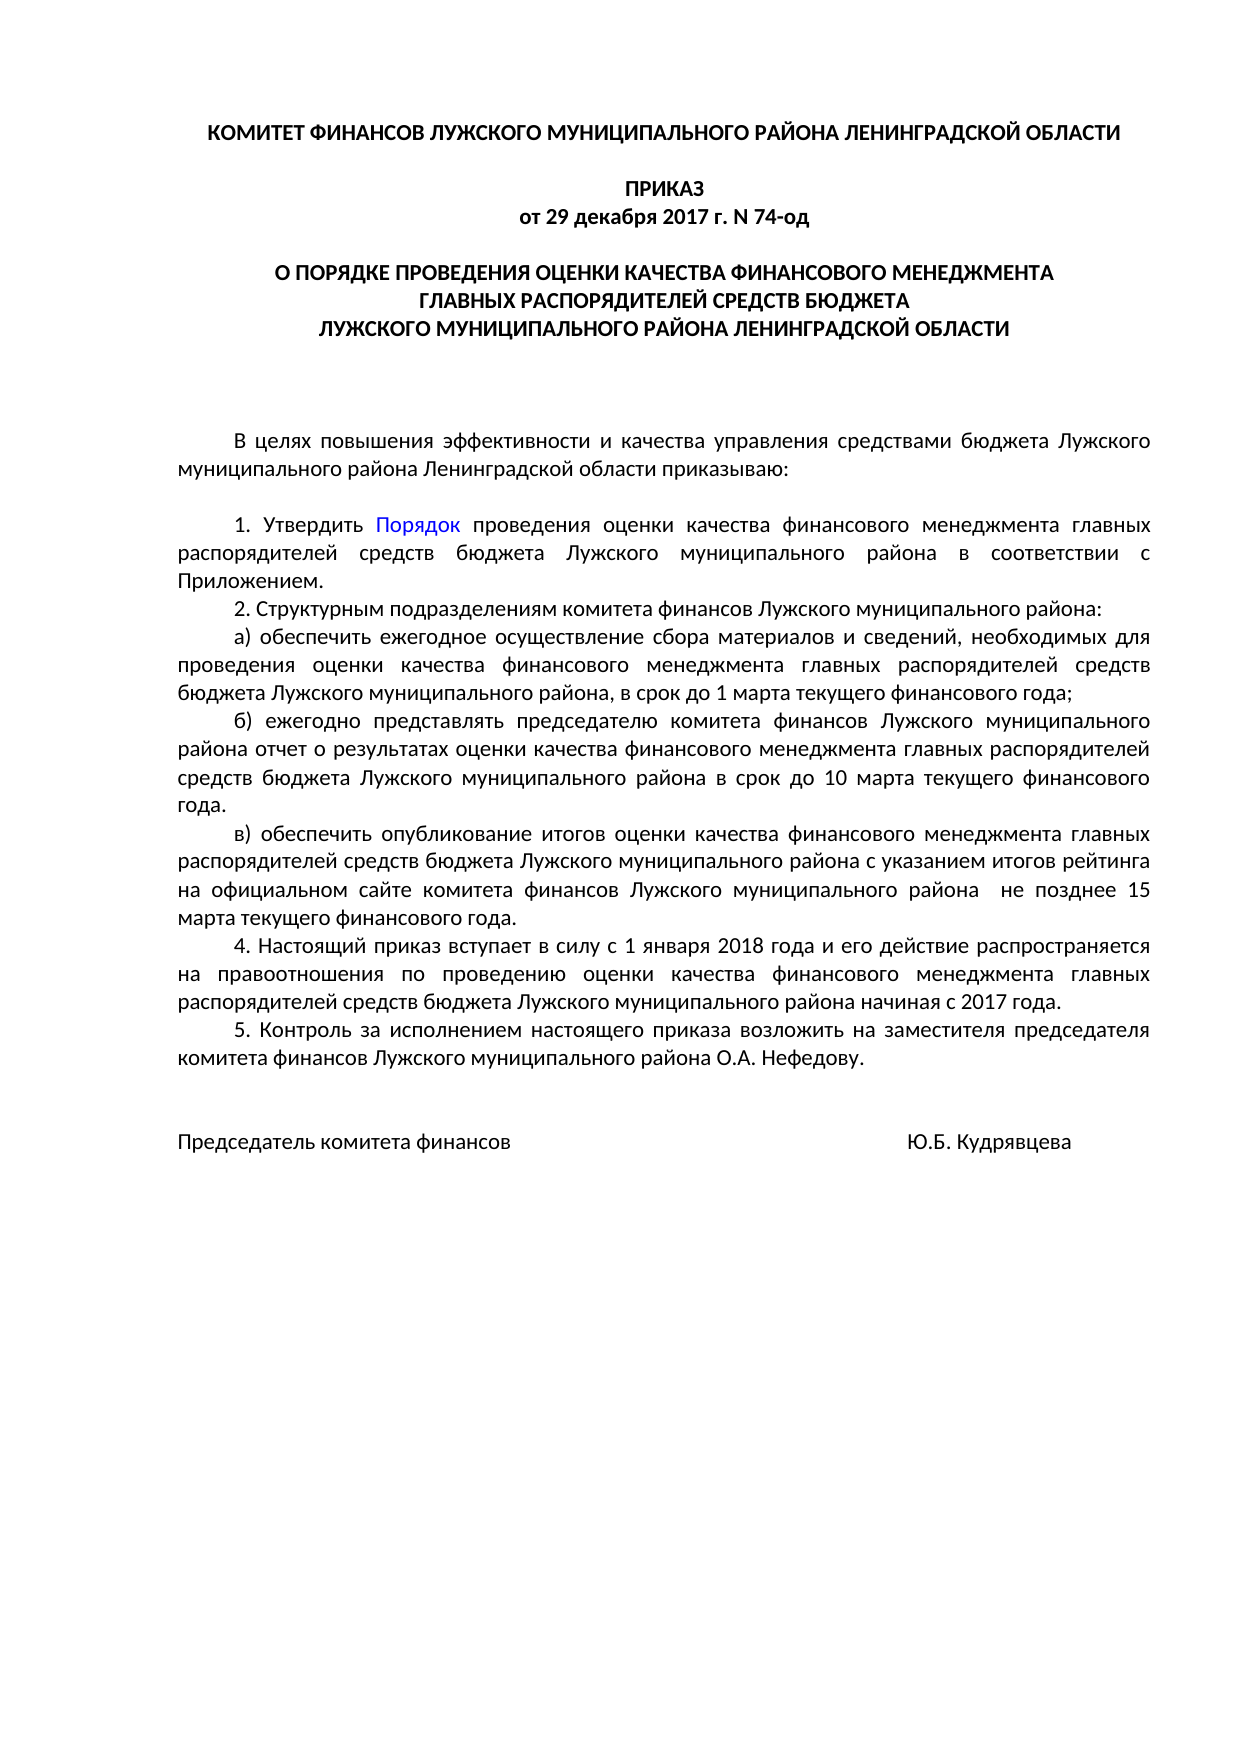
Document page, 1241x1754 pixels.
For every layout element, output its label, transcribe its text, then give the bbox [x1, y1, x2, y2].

text Председатель комитета финансов Ю.Б. Кудрявцева [177, 1127, 1152, 1155]
text 2. Структурным подразделениям комитета финансов Лужского муниципального района: [177, 594, 1152, 622]
text в) обеспечить опубликование итогов оценки качества финансового менеджмента главных распорядителей средств бюджета Лужского муниципального района с указанием итогов рейтинга на официальном сайте комитета финансов Лужского муниципального района не позднее 15 марта текущего финансового года. [177, 819, 1152, 931]
title ГЛАВНЫХ РАСПОРЯДИТЕЛЕЙ СРЕДСТВ БЮДЖЕТА [177, 286, 1152, 314]
title от 29 декабря 2017 г. N 74-од [177, 202, 1152, 230]
title ПРИКАЗ [177, 174, 1152, 202]
text а) обеспечить ежегодное осуществление сбора материалов и сведений, необходимых для проведения оценки качества финансового менеджмента главных распорядителей средств бюджета Лужского муниципального района, в срок до 1 марта текущего финансового года; [177, 622, 1152, 707]
text 1. Утвердить Порядок проведения оценки качества финансового менеджмента главных распорядителей средств бюджета Лужского муниципального района в соответствии с Приложением. [177, 510, 1152, 594]
title КОМИТЕТ ФИНАНСОВ ЛУЖСКОГО МУНИЦИПАЛЬНОГО РАЙОНА ЛЕНИНГРАДСКОЙ ОБЛАСТИ [177, 118, 1152, 146]
text 4. Настоящий приказ вступает в силу с 1 января 2018 года и его действие распространяется на правоотношения по проведению оценки качества финансового менеджмента главных распорядителей средств бюджета Лужского муниципального района начиная с 2017 года. [177, 931, 1152, 1015]
title О ПОРЯДКЕ ПРОВЕДЕНИЯ ОЦЕНКИ КАЧЕСТВА ФИНАНСОВОГО МЕНЕДЖМЕНТА [177, 258, 1152, 286]
title ЛУЖСКОГО МУНИЦИПАЛЬНОГО РАЙОНА ЛЕНИНГРАДСКОЙ ОБЛАСТИ [177, 314, 1152, 342]
text б) ежегодно представлять председателю комитета финансов Лужского муниципального района отчет о результатах оценки качества финансового менеджмента главных распорядителей средств бюджета Лужского муниципального района в срок до 10 марта текущего финансового года. [177, 707, 1152, 819]
text В целях повышения эффективности и качества управления средствами бюджета Лужского муниципального района Ленинградской области приказываю: [177, 426, 1152, 482]
text 5. Контроль за исполнением настоящего приказа возложить на заместителя председателя комитета финансов Лужского муниципального района О.А. Нефедову. [177, 1015, 1152, 1071]
